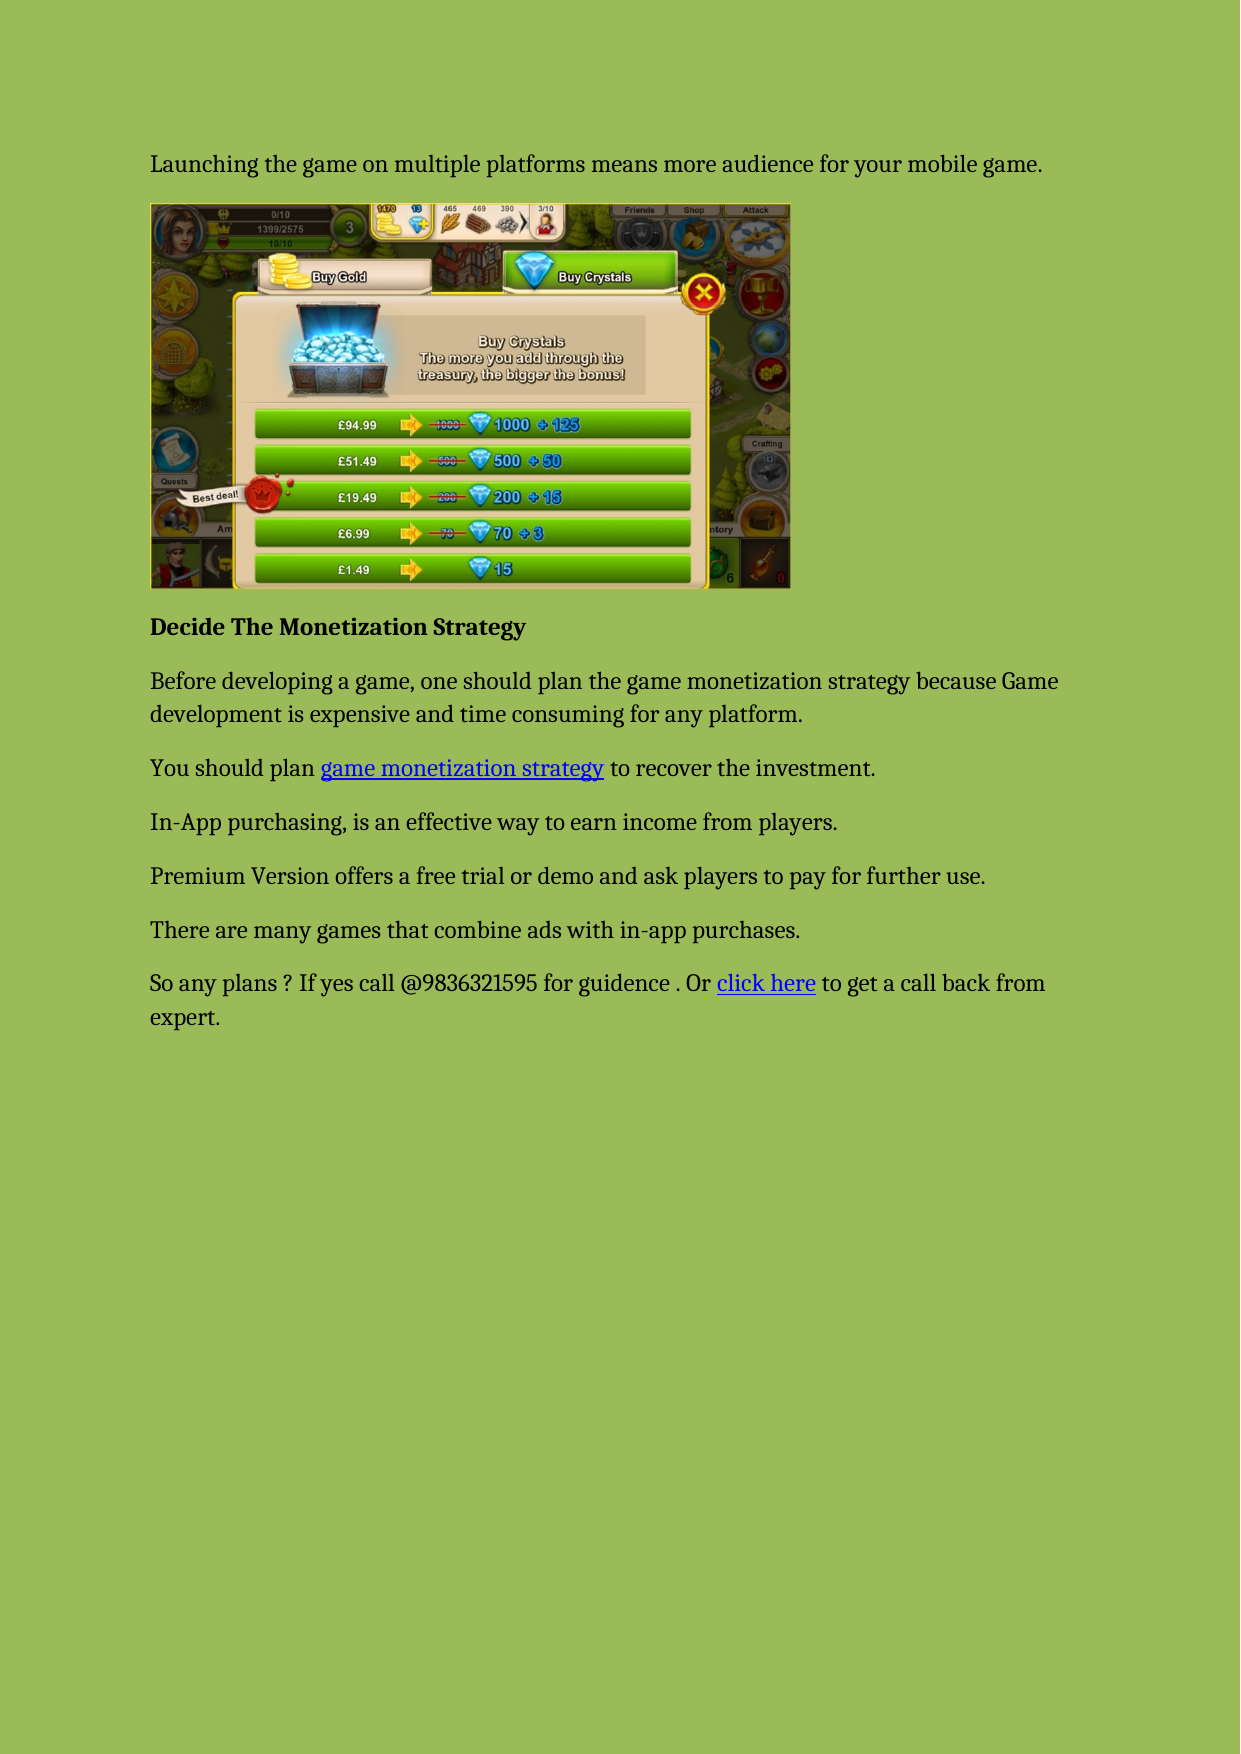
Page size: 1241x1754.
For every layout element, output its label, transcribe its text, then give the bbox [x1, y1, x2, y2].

text There are many games that combine ads with in-app purchases. [150, 916, 1090, 944]
text Premium Version offers a free trial or demo and ask players to pay for further use. [150, 862, 1090, 890]
text Launching the game on multiple platforms means more audience for your mobile game. [150, 150, 1090, 179]
text You should plan game monetization strategy to recover the investment. [150, 754, 1090, 783]
text Before developing a game, one should plan the game monetization strategy because Game development is expensive and time consuming for any platform. [150, 667, 1090, 729]
text Decide The Monetization Strategy [150, 613, 1090, 642]
text So any plans ? If yes call @9836321595 for guidence . Or click here to get a call back from expert. [150, 969, 1090, 1031]
text In-App purchasing, is an effective way to earn income from players. [150, 808, 1090, 837]
picture [150, 203, 791, 589]
